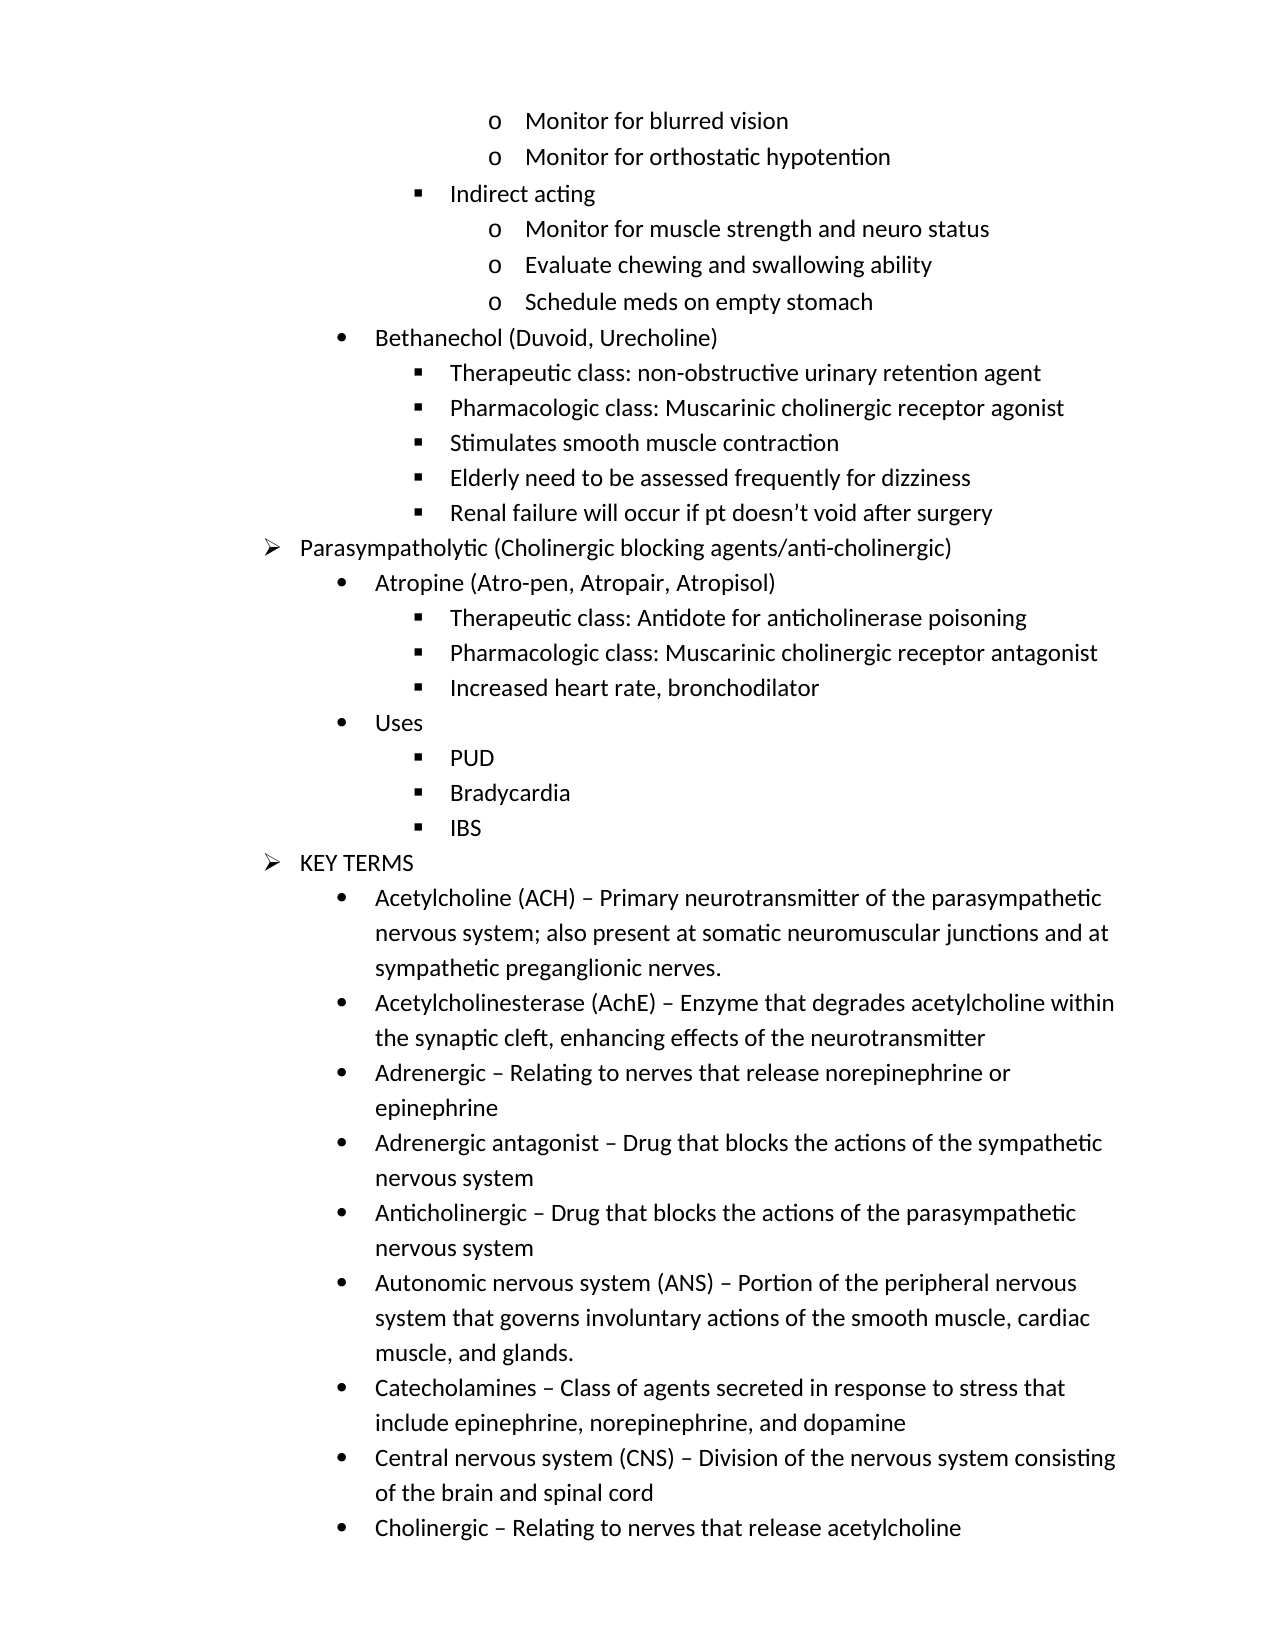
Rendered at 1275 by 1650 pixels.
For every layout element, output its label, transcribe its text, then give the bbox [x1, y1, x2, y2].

list Therapeutic class: non-obstructive urinary retention agent [412, 357, 1125, 388]
list Bradycardia [412, 777, 1125, 808]
list Bethanechol (Duvoid, Urecholine) [337, 322, 1125, 353]
list Increased heart rate, bronchodilator [412, 672, 1125, 703]
list Monitor for blurred vision [487, 105, 1125, 137]
list Stimulates smooth muscle contraction [412, 427, 1125, 458]
list Central nervous system (CNS) – Division of the nervous system consisting of the brain and spinal cord [337, 1442, 1125, 1508]
list Adrenergic antagonist – Drug that blocks the actions of the sympathetic nervous system [337, 1127, 1125, 1193]
list Therapeutic class: Antidote for anticholinerase poisoning [412, 602, 1125, 633]
list Pharmacologic class: Muscarinic cholinergic receptor agonist [412, 392, 1125, 423]
list Acetylcholine (ACH) – Primary neurotransmitter of the parasympathetic nervous system; also present at somatic neuromuscular junctions and at sympathetic preganglionic nerves. [337, 882, 1125, 983]
list Uses [337, 707, 1125, 738]
list Autonomic nervous system (ANS) – Portion of the peripheral nervous system that governs involuntary actions of the smooth muscle, cardiac muscle, and glands. [337, 1267, 1125, 1368]
list Elderly need to be assessed frequently for dizziness [412, 462, 1125, 493]
list Anticholinergic – Drug that blocks the actions of the parasympathetic nervous system [337, 1197, 1125, 1263]
list Monitor for orthostatic hypotention [487, 141, 1125, 173]
list Catecholamines – Class of agents secreted in response to stress that include epinephrine, norepinephrine, and dopamine [337, 1372, 1125, 1438]
list Atropine (Atro-pen, Atropair, Atropisol) [337, 567, 1125, 598]
list Schedule meds on empty stomach [487, 286, 1125, 318]
list Adrenergic – Relating to nerves that release norepinephrine or epinephrine [337, 1057, 1125, 1123]
list Monitor for muscle strength and neuro status [487, 213, 1125, 245]
list Acetylcholinesterase (AchE) – Enzyme that degrades acetylcholine within the synaptic cleft, enhancing effects of the neurotransmitter [337, 987, 1125, 1053]
list Pharmacologic class: Muscarinic cholinergic receptor antagonist [412, 637, 1125, 668]
list Evaluate chewing and swallowing ability [487, 249, 1125, 281]
list PUD [412, 742, 1125, 773]
list Renal failure will occur if pt doesn’t void after surgery [412, 497, 1125, 528]
list IBS [412, 812, 1125, 843]
list Cholinergic – Relating to nerves that release acetylcholine [337, 1512, 1125, 1543]
list Parasympatholytic (Cholinergic blocking agents/anti-cholinergic) [262, 532, 1125, 563]
list Indirect acting [412, 178, 1125, 208]
list KEY TERMS [262, 847, 1125, 878]
